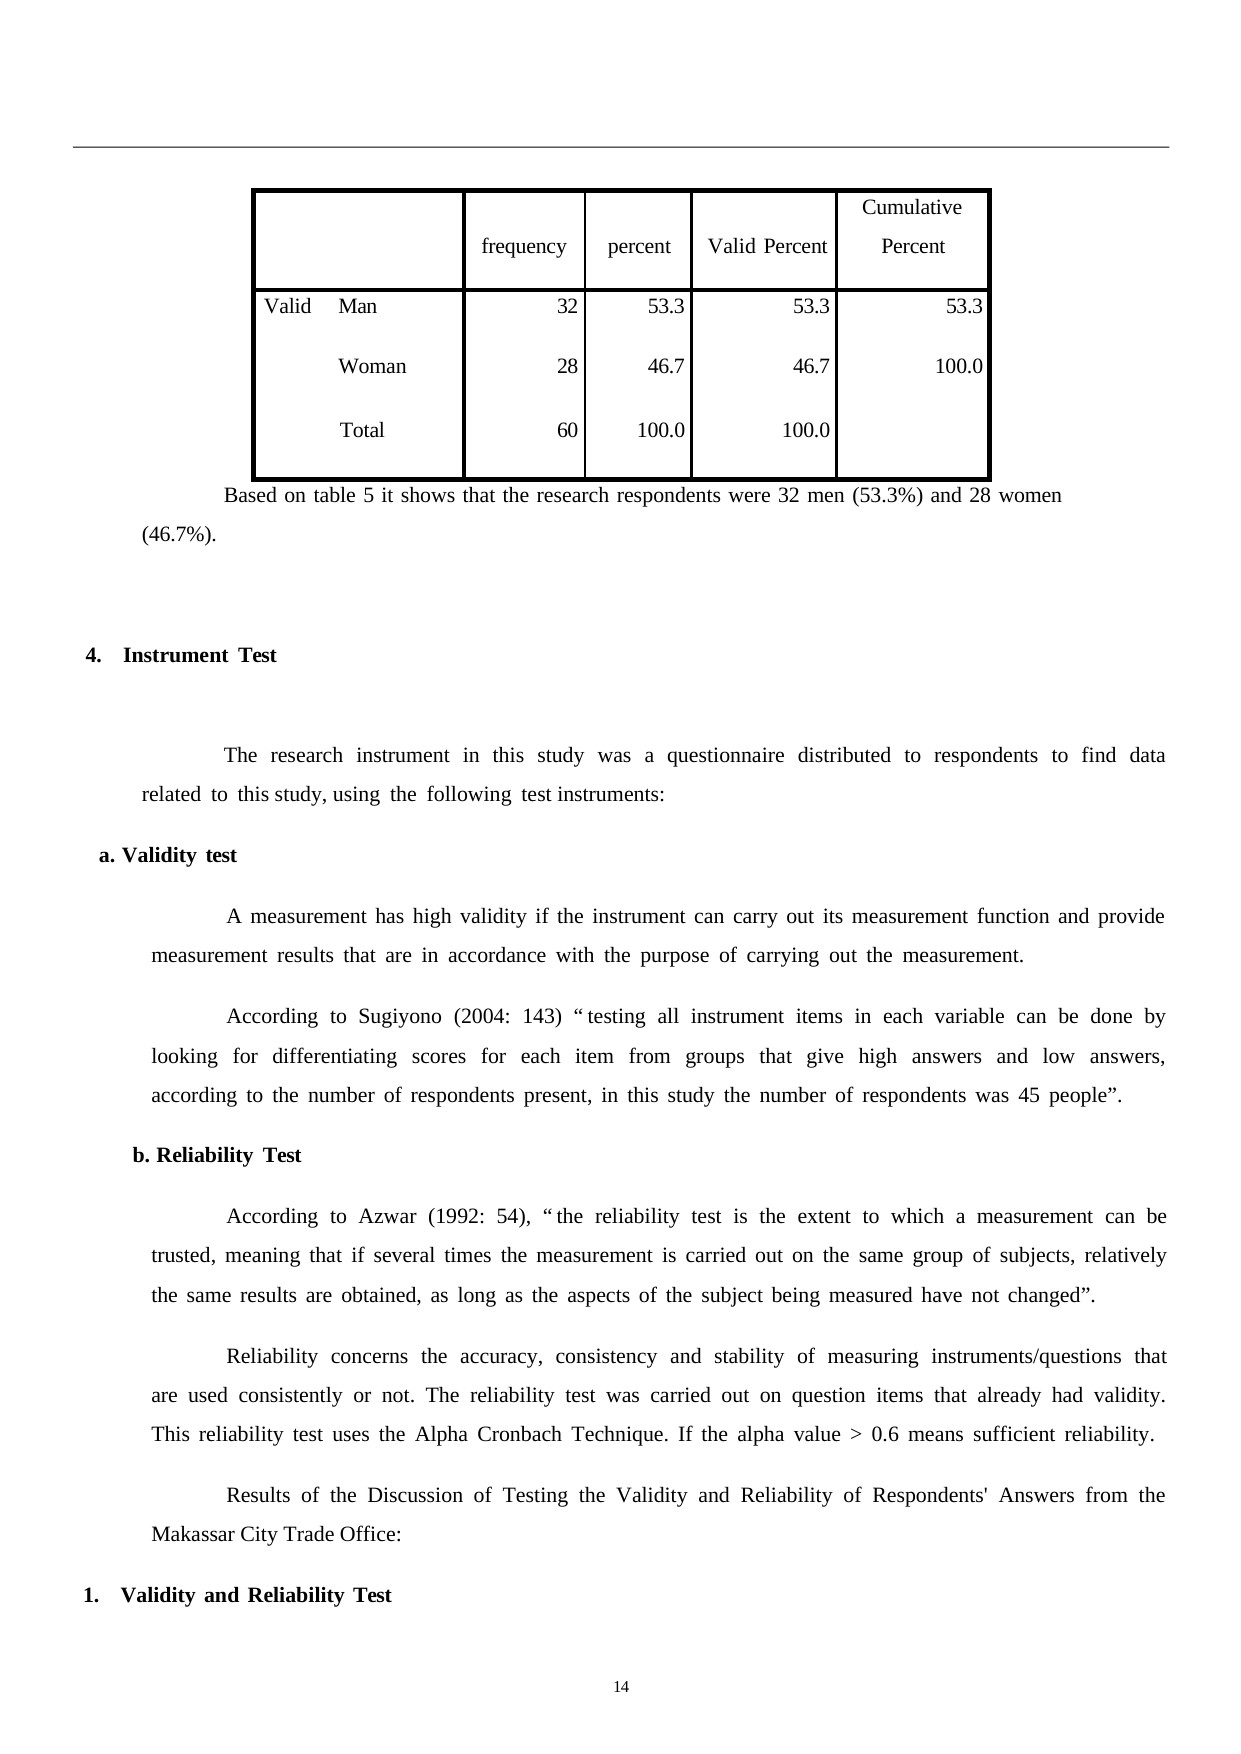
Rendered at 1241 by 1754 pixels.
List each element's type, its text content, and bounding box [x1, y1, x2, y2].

text According to Azwar (1992: 54), “the reliability test is the extent to which a measurement can be trusted, meaning that if several times the measurement is carried out on the same group of subjects, relatively the same results are obtained, as long as the aspects of the subject being measured have not changed”. [151, 1203, 1167, 1307]
table_cell 32 [466, 292, 584, 333]
table_cell 53.3 [586, 292, 690, 333]
table_cell 60 [466, 398, 584, 477]
text (46.7%). [142, 521, 1181, 546]
table_cell Total [256, 398, 462, 477]
table_cell 28 [466, 333, 584, 398]
text Based on table 5 it shows that the research respondents were 32 men (53.3%) and 28 women [223, 482, 1181, 507]
text A measurement has high validity if the instrument can carry out its measurement function and provide measurement results that are in accordance with the purpose of carrying out the measurement. [151, 903, 1166, 967]
table_header Cumulative Percent [838, 193, 987, 288]
table_cell 100.0 [586, 398, 690, 477]
table_header frequency [466, 193, 584, 288]
table_cell 53.3 [838, 292, 987, 333]
subtitle Instrument Test [85, 642, 1181, 667]
table_cell 100.0 [838, 333, 987, 398]
table_cell [838, 398, 987, 477]
subtitle Validity test [99, 842, 1181, 867]
text The research instrument in this study was a questionnaire distributed to respondents to find data related to this study, using the following test instruments: [142, 742, 1167, 807]
text Results of the Discussion of Testing the Validity and Reliability of Respondents' Answers from the Makassar City Trade Office: [151, 1482, 1167, 1546]
text Reliability concerns the accuracy, consistency and stability of measuring instruments/questions that are used consistently or not. The reliability test was carried out on question items that already had validity. This reliability test uses the Alpha Cronbach Technique. If the alpha value > 0.6 means sufficient reliability. [151, 1343, 1167, 1446]
table_cell 100.0 [693, 398, 835, 477]
table_header percent [586, 193, 690, 288]
table_cell Woman [256, 333, 462, 398]
table_cell 53.3 [693, 292, 835, 333]
table_cell Valid Man [256, 292, 462, 333]
table_header Valid Percent [693, 193, 835, 288]
table_header [256, 193, 462, 288]
table_cell 46.7 [586, 333, 690, 398]
table_cell 46.7 [693, 333, 835, 398]
subtitle Reliability Test [132, 1142, 1181, 1167]
subtitle Validity and Reliability Test [83, 1582, 1181, 1608]
text According to Sugiyono (2004: 143) “testing all instrument items in each variable can be done by looking for differentiating scores for each item from groups that give high answers and low answers, according to the number of respondents present, in this study the number of respondents was 45 people”. [151, 1003, 1167, 1107]
